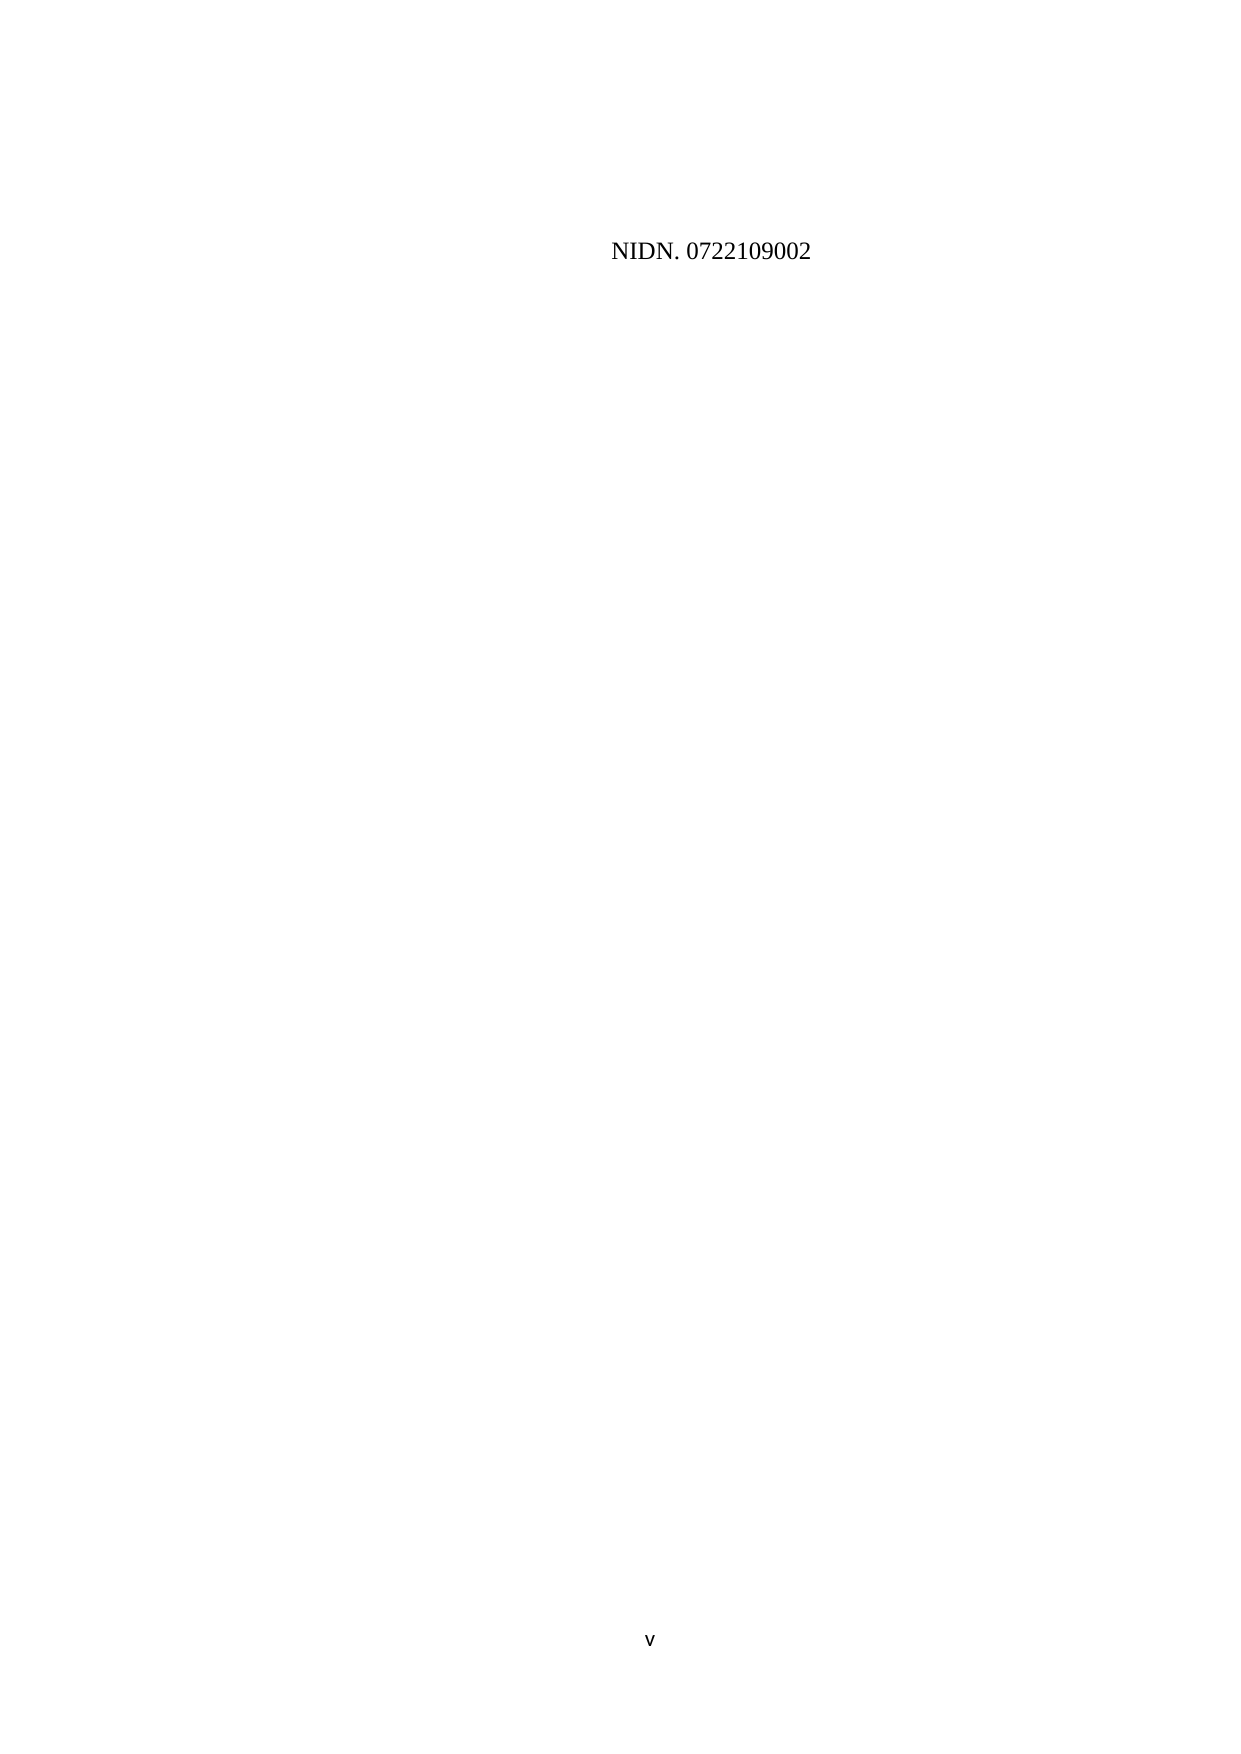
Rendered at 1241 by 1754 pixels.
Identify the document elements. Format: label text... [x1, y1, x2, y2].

text NIDN. 0722109002 [536, 236, 1063, 265]
